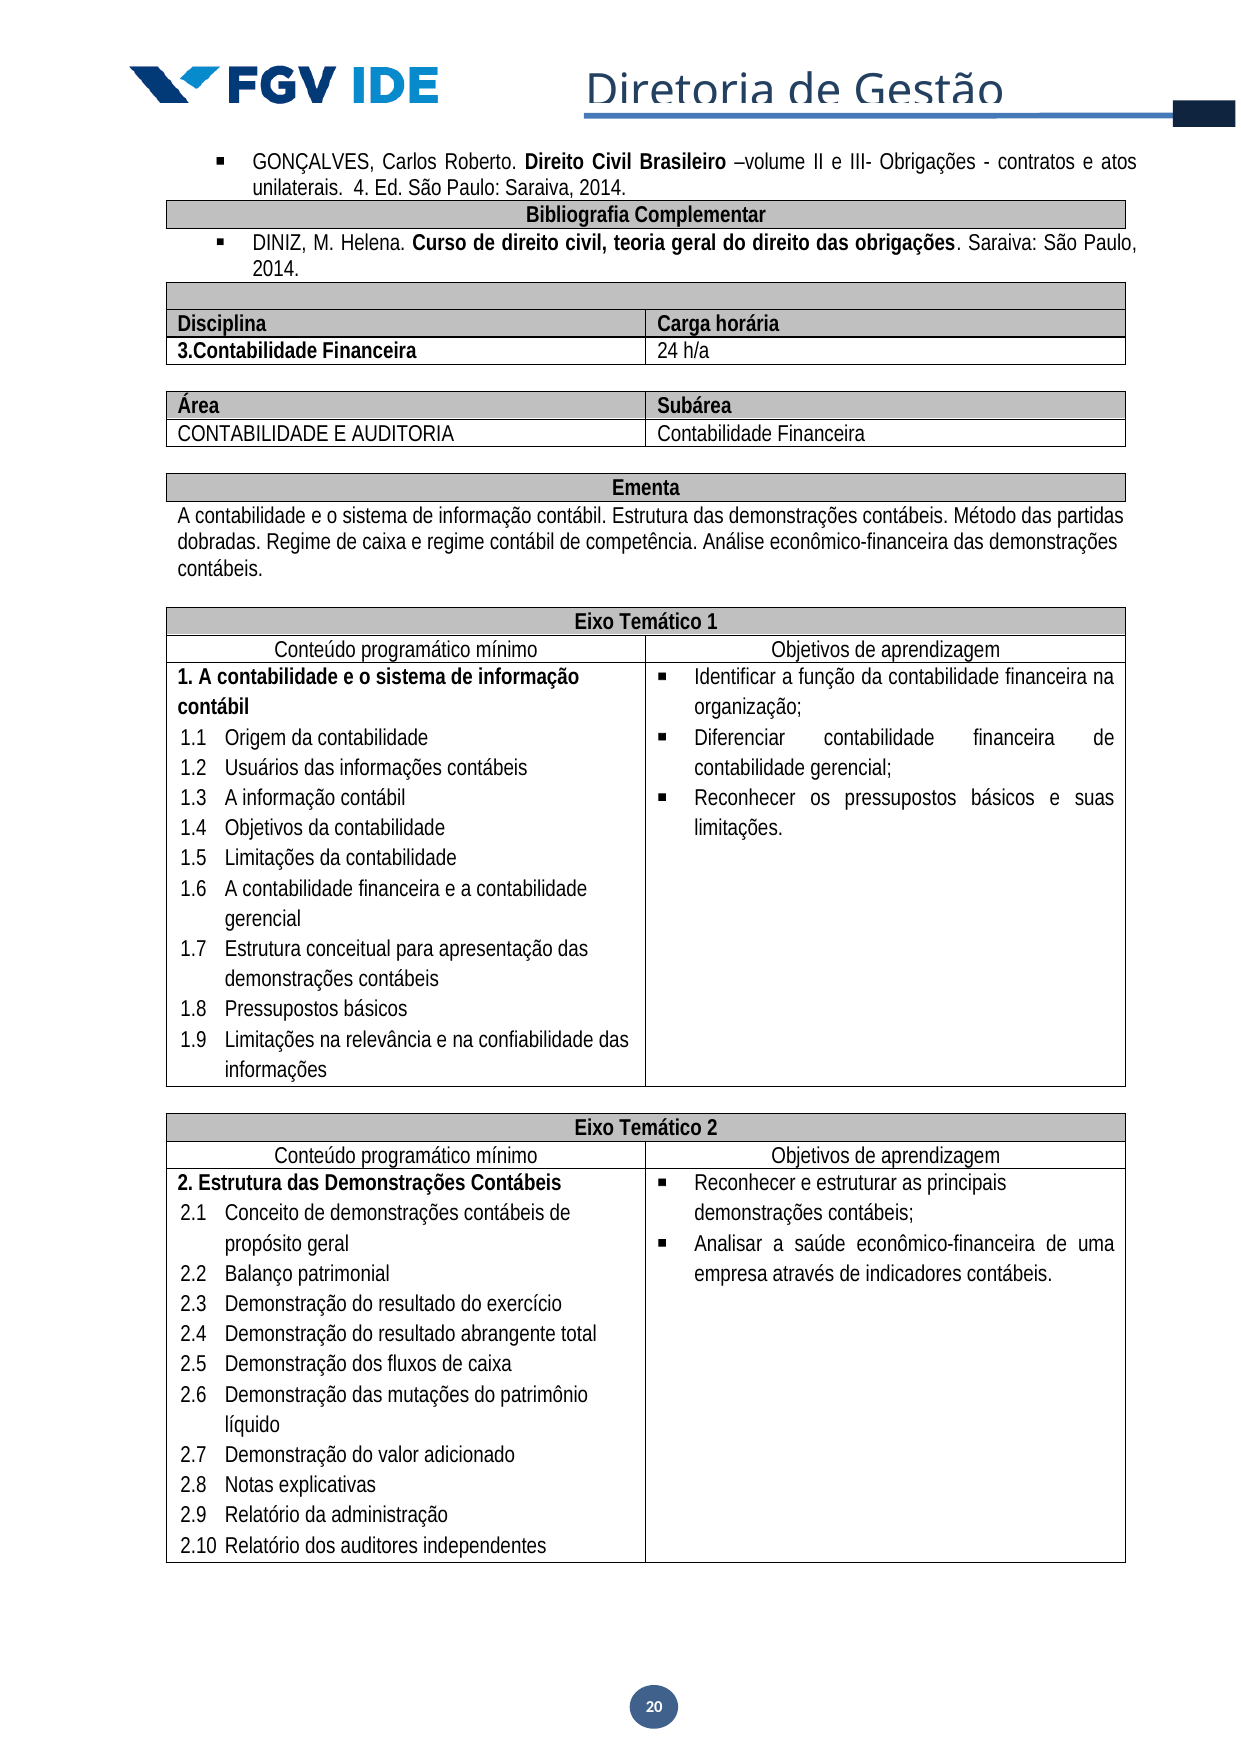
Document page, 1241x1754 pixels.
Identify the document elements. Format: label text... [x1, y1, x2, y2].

table_cell 3.Contabilidade Financeira [167, 338, 645, 364]
list DINIZ, M. Helena. Curso de direito civil, teoria geral do direito das obrigações. Saraiva: São Paulo, 2014. [215, 229, 1137, 282]
table_cell Conteúdo programático mínimo [167, 1142, 645, 1168]
table_header Subárea [646, 392, 1125, 418]
table_cell 1. A contabilidade e o sistema de informação contábil 1.1 Origem da contabilidade 1.2 Usuários das informações contábeis 1.3 A informação contábil 1.4 Objetivos da contabilidade 1.5 Limitações da contabilidade 1.6 A contabilidade financeira e a contabilidade gerencial 1.7 Estrutura conceitual para apresentação das demonstrações contábeis 1.8 Pressupostos básicos 1.9 Limitações na relevância e na confiabilidade das informações [167, 663, 645, 1086]
table_cell Objetivos de aprendizagem [646, 1142, 1125, 1168]
table_cell CONTABILIDADE E AUDITORIA [167, 420, 645, 446]
table_cell Reconhecer e estruturar as principais demonstrações contábeis; Analisar a saúde econômico-financeira de uma empresa através de indicadores contábeis. [646, 1169, 1125, 1562]
table_cell Disciplina [167, 310, 645, 336]
table_header Bibliografia Complementar [167, 201, 1125, 228]
picture [120, 53, 445, 110]
table_cell Objetivos de aprendizagem [646, 636, 1125, 662]
table_header Área [167, 392, 645, 418]
table_cell 2. Estrutura das Demonstrações Contábeis 2.1 Conceito de demonstrações contábeis de propósito geral 2.2 Balanço patrimonial 2.3 Demonstração do resultado do exercício 2.4 Demonstração do resultado abrangente total 2.5 Demonstração dos fluxos de caixa 2.6 Demonstração das mutações do patrimônio líquido 2.7 Demonstração do valor adicionado 2.8 Notas explicativas 2.9 Relatório da administração 2.10 Relatório dos auditores independentes [167, 1169, 645, 1562]
table_cell Contabilidade Financeira [646, 420, 1125, 446]
table_header Eixo Temático 1 [167, 608, 1125, 634]
text A contabilidade e o sistema de informação contábil. Estrutura das demonstrações contábeis. Método das partidas dobradas. Regime de caixa e regime contábil de competência. Análise econômico-financeira das demonstrações contábeis. [177, 502, 1181, 581]
table_cell Carga horária [646, 310, 1125, 336]
table_cell Identificar a função da contabilidade financeira na organização; Diferenciar contabilidade financeira de contabilidade gerencial; Reconhecer os pressupostos básicos e suas limitações. [646, 663, 1125, 1086]
list GONÇALVES, Carlos Roberto. Direito Civil Brasileiro –volume II e III- Obrigações - contratos e atos unilaterais. 4. Ed. São Paulo: Saraiva, 2014. [215, 148, 1137, 200]
table_cell 24 h/a [646, 338, 1125, 364]
table_cell Conteúdo programático mínimo [167, 636, 645, 662]
table_header [167, 283, 1125, 309]
table_header Eixo Temático 2 [167, 1114, 1125, 1141]
table_header Ementa [167, 474, 1125, 501]
